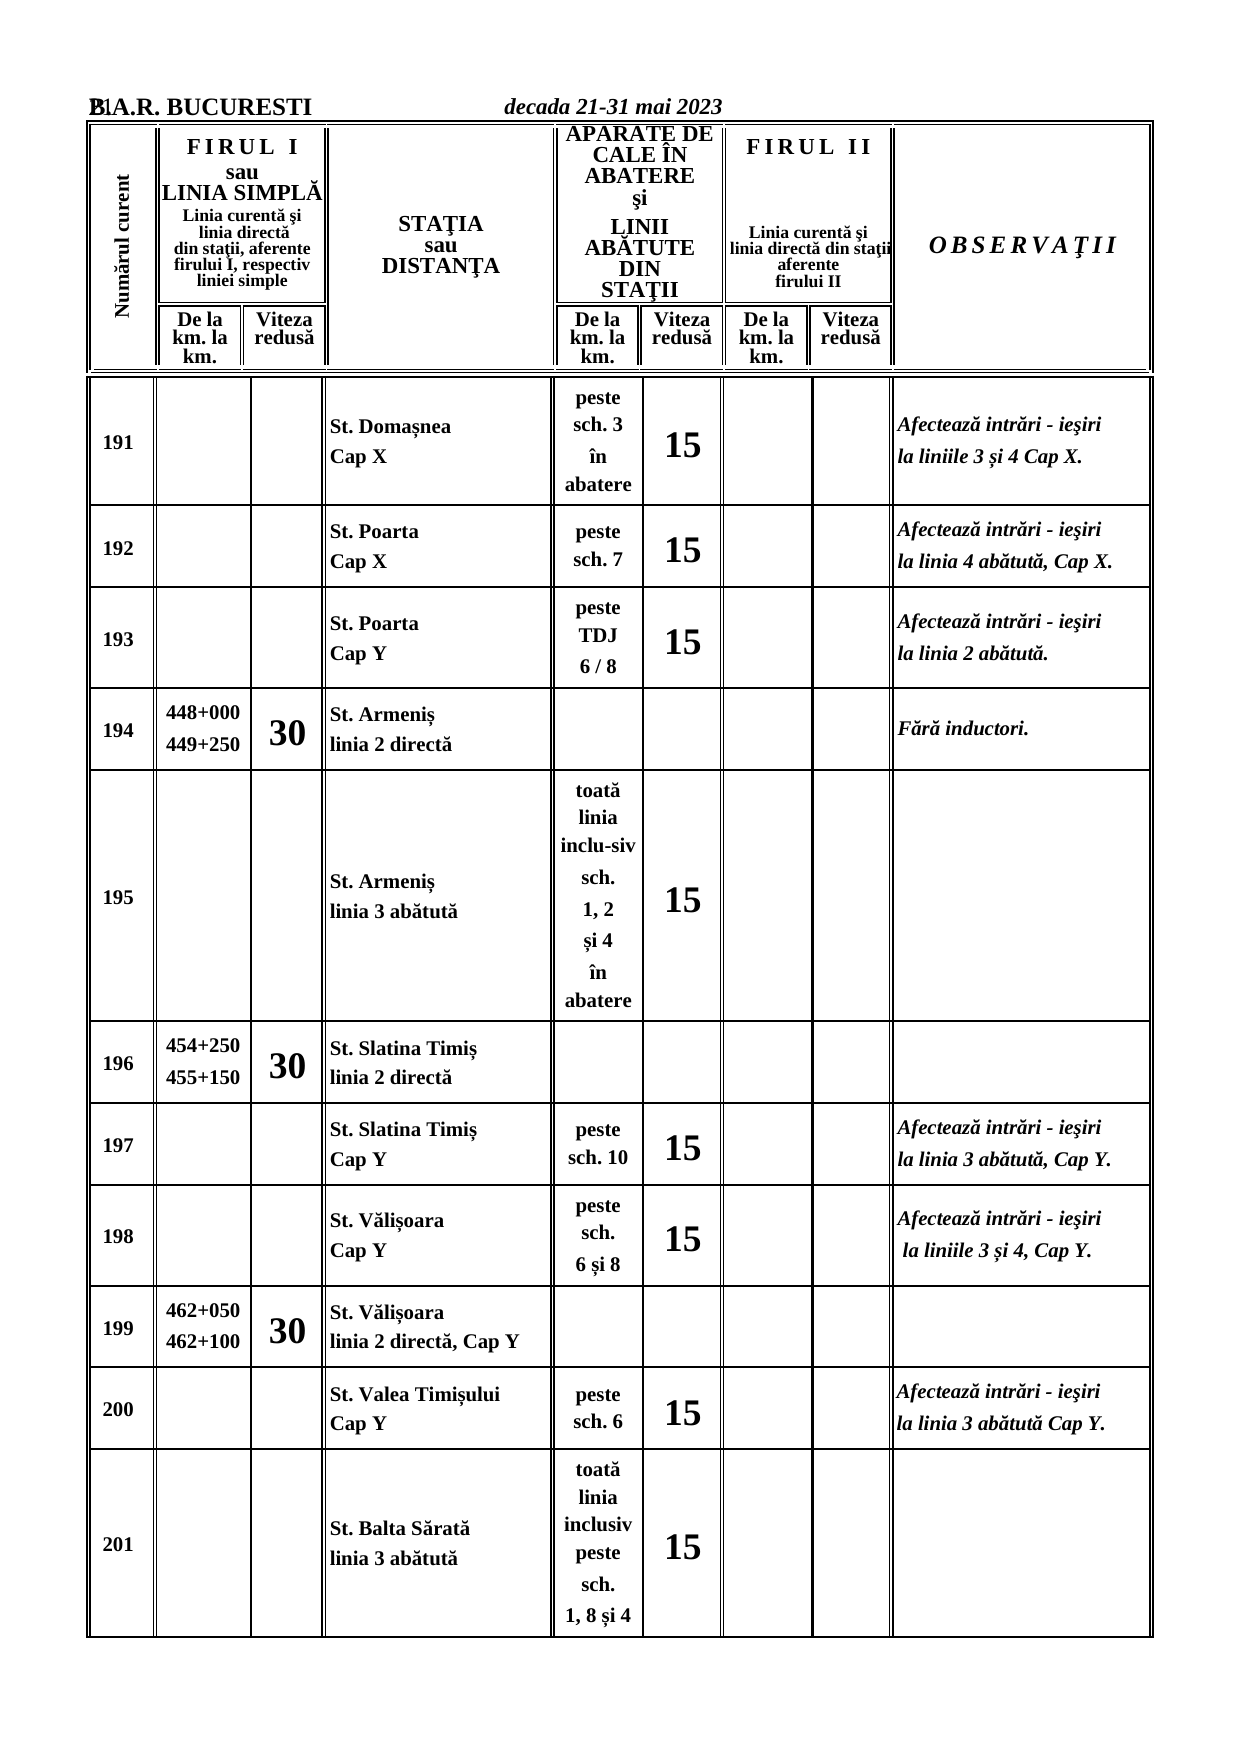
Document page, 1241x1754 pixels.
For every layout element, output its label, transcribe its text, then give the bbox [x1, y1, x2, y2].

table_cell [157, 378, 250, 504]
table_cell [724, 1287, 811, 1366]
table_cell 15 [644, 506, 720, 586]
table_cell [157, 771, 250, 1020]
table_cell peste sch. 10 [555, 1104, 642, 1183]
table_cell peste sch. 7 [555, 506, 642, 586]
table_cell [644, 1022, 720, 1102]
table_cell 15 [644, 588, 720, 687]
table_cell 15 [644, 1186, 720, 1284]
table_cell [252, 588, 321, 687]
table_cell [91, 1186, 153, 1284]
table_cell Afectează intrări - ieşiri la linia 4 abătută, Cap X. [894, 506, 1149, 586]
table_cell 454+250 455+150 [157, 1022, 250, 1102]
table_cell [724, 1186, 811, 1284]
table_cell [252, 378, 321, 504]
table_cell [91, 506, 153, 586]
table_cell [814, 771, 889, 1020]
table_cell Afectează intrări - ieşiri la linia 3 abătută Cap Y. [894, 1368, 1149, 1448]
table_cell [894, 771, 1149, 1020]
table_cell [814, 1104, 889, 1183]
table_cell [644, 689, 720, 768]
table_cell [252, 506, 321, 586]
table_cell [91, 1368, 153, 1448]
table_cell [157, 1104, 250, 1183]
table_cell peste sch. 3 în abatere [555, 378, 642, 504]
table_cell 30 [252, 1022, 321, 1102]
table_cell peste TDJ 6 / 8 [555, 588, 642, 687]
table_cell [814, 506, 889, 586]
table_cell [157, 1368, 250, 1448]
table_cell 15 [644, 1368, 720, 1448]
table_cell [252, 1104, 321, 1183]
table_cell [157, 588, 250, 687]
table_cell [91, 771, 153, 1020]
table_cell 462+050 462+100 [157, 1287, 250, 1366]
table_cell St. Poarta Cap X [326, 506, 550, 586]
table_cell [555, 1287, 642, 1366]
table_cell toată linia inclusiv peste sch. 1, 8 și 4 [555, 1450, 642, 1636]
table_cell [724, 1104, 811, 1183]
table_cell 15 [644, 1450, 720, 1636]
table_cell [814, 378, 889, 504]
table_cell [814, 689, 889, 768]
table_cell peste sch. 6 și 8 [555, 1186, 642, 1284]
table_cell Fără inductori. [894, 689, 1149, 768]
table_cell peste sch. 6 [555, 1368, 642, 1448]
table_cell [91, 588, 153, 687]
table_cell St. Armeniș linia 3 abătută [326, 771, 550, 1020]
table_cell [724, 689, 811, 768]
table_cell [91, 1450, 153, 1636]
table_cell [724, 378, 811, 504]
table_cell [724, 588, 811, 687]
table_cell [91, 1287, 153, 1366]
table_cell St. Slatina Timiș linia 2 directă [326, 1022, 550, 1102]
table_cell St. Domașnea Cap X [326, 378, 550, 504]
table_cell [724, 1368, 811, 1448]
table_cell [157, 1186, 250, 1284]
table_cell [724, 1450, 811, 1636]
table_cell 15 [644, 378, 720, 504]
table_cell [814, 1287, 889, 1366]
table_cell 30 [252, 1287, 321, 1366]
table_cell [252, 771, 321, 1020]
table_cell Afectează intrări - ieşiri la linia 2 abătută. [894, 588, 1149, 687]
table_cell St. Poarta Cap Y [326, 588, 550, 687]
table_cell [252, 1186, 321, 1284]
table_cell [814, 1022, 889, 1102]
table_cell [894, 1450, 1149, 1636]
table_cell [724, 506, 811, 586]
table_cell [252, 1368, 321, 1448]
table_cell St. Valea Timișului Cap Y [326, 1368, 550, 1448]
table_cell [91, 1022, 153, 1102]
table_cell St. Vălișoara Cap Y [326, 1186, 550, 1284]
table_cell [894, 1022, 1149, 1102]
table_cell 15 [644, 771, 720, 1020]
table_cell [555, 689, 642, 768]
table_cell [252, 1450, 321, 1636]
table_cell [91, 689, 153, 768]
table_cell 30 [252, 689, 321, 768]
table_cell Afectează intrări - ieşiri la linia 3 abătută, Cap Y. [894, 1104, 1149, 1183]
table_cell [814, 1186, 889, 1284]
table_cell Afectează intrări - ieşiri la liniile 3 și 4 Cap X. [894, 378, 1149, 504]
table_cell St. Balta Sărată linia 3 abătută [326, 1450, 550, 1636]
table_cell [724, 1022, 811, 1102]
table_cell St. Slatina Timiș Cap Y [326, 1104, 550, 1183]
table_cell [894, 1287, 1149, 1366]
table_cell [157, 506, 250, 586]
table_cell [91, 378, 153, 504]
table_cell Afectează intrări - ieşiri la liniile 3 și 4, Cap Y. [894, 1186, 1149, 1284]
table_cell [814, 1368, 889, 1448]
table_cell [555, 1022, 642, 1102]
table_cell [814, 588, 889, 687]
table_cell 15 [644, 1104, 720, 1183]
table_cell [644, 1287, 720, 1366]
table_cell toată linia inclu-siv sch. 1, 2 și 4 în abatere [555, 771, 642, 1020]
table_cell St. Vălișoara linia 2 directă, Cap Y [326, 1287, 550, 1366]
table_cell St. Armeniș linia 2 directă [326, 689, 550, 768]
table_cell 448+000 449+250 [157, 689, 250, 768]
table_cell [814, 1450, 889, 1636]
table_cell [91, 1104, 153, 1183]
table_cell [724, 771, 811, 1020]
table_cell [157, 1450, 250, 1636]
